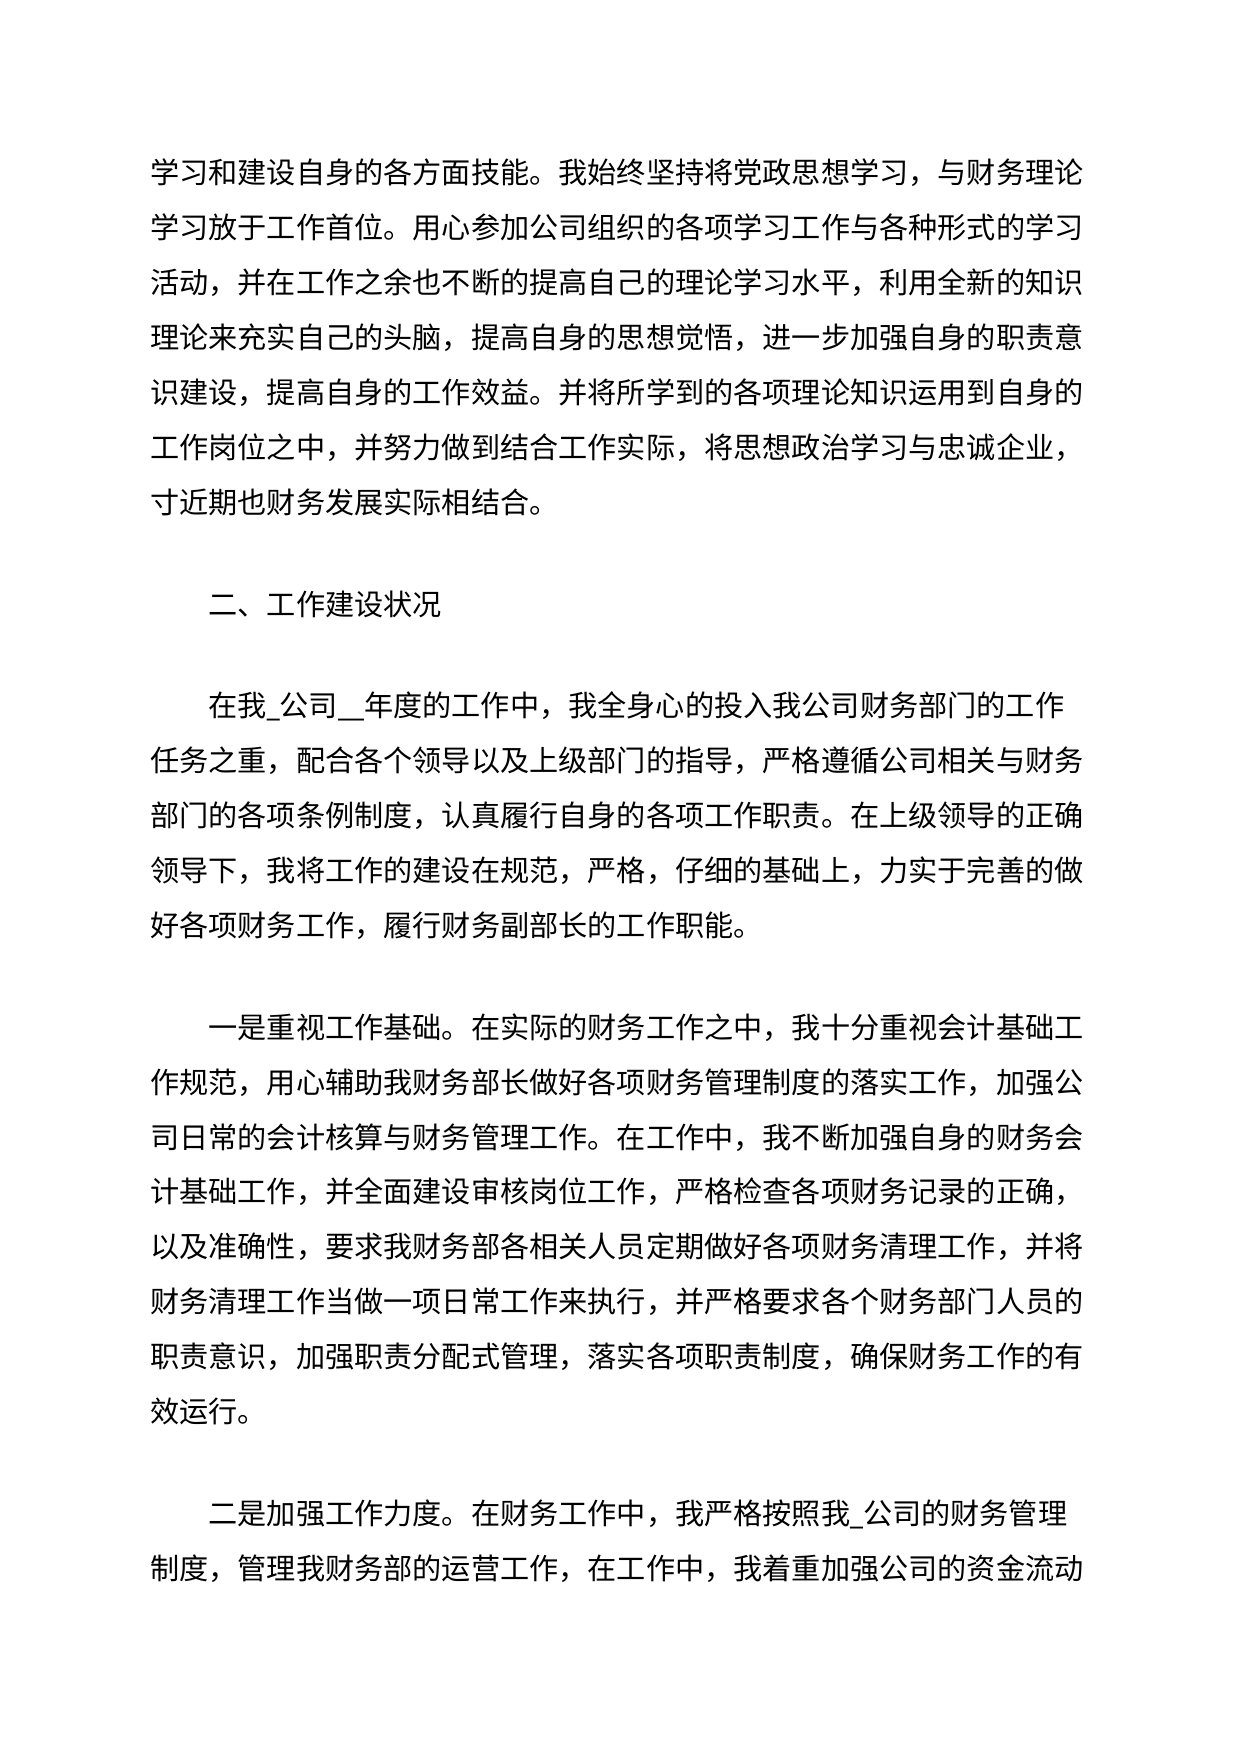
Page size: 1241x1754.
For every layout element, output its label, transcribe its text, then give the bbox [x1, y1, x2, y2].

text 二、工作建设状况 [150, 581, 1090, 623]
text 在我_公司__年度的工作中，我全身心的投入我公司财务部门的工作任务之重，配合各个领导以及上级部门的指导，严格遵循公司相关与财务部门的各项条例制度，认真履行自身的各项工作职责。在上级领导的正确领导下，我将工作的建设在规范，严格，仔细的基础上，力实于完善的做好各项财务工作，履行财务副部长的工作职能。 [150, 683, 1090, 945]
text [150, 1490, 1090, 1588]
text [150, 150, 1090, 522]
text 一是重视工作基础。在实际的财务工作之中，我十分重视会计基础工作规范，用心辅助我财务部长做好各项财务管理制度的落实工作，加强公司日常的会计核算与财务管理工作。在工作中，我不断加强自身的财务会计基础工作，并全面建设审核岗位工作，严格检查各项财务记录的正确，以及准确性，要求我财务部各相关人员定期做好各项财务清理工作，并将财务清理工作当做一项日常工作来执行，并严格要求各个财务部门人员的职责意识，加强职责分配式管理，落实各项职责制度，确保财务工作的有效运行。 [150, 1004, 1090, 1431]
